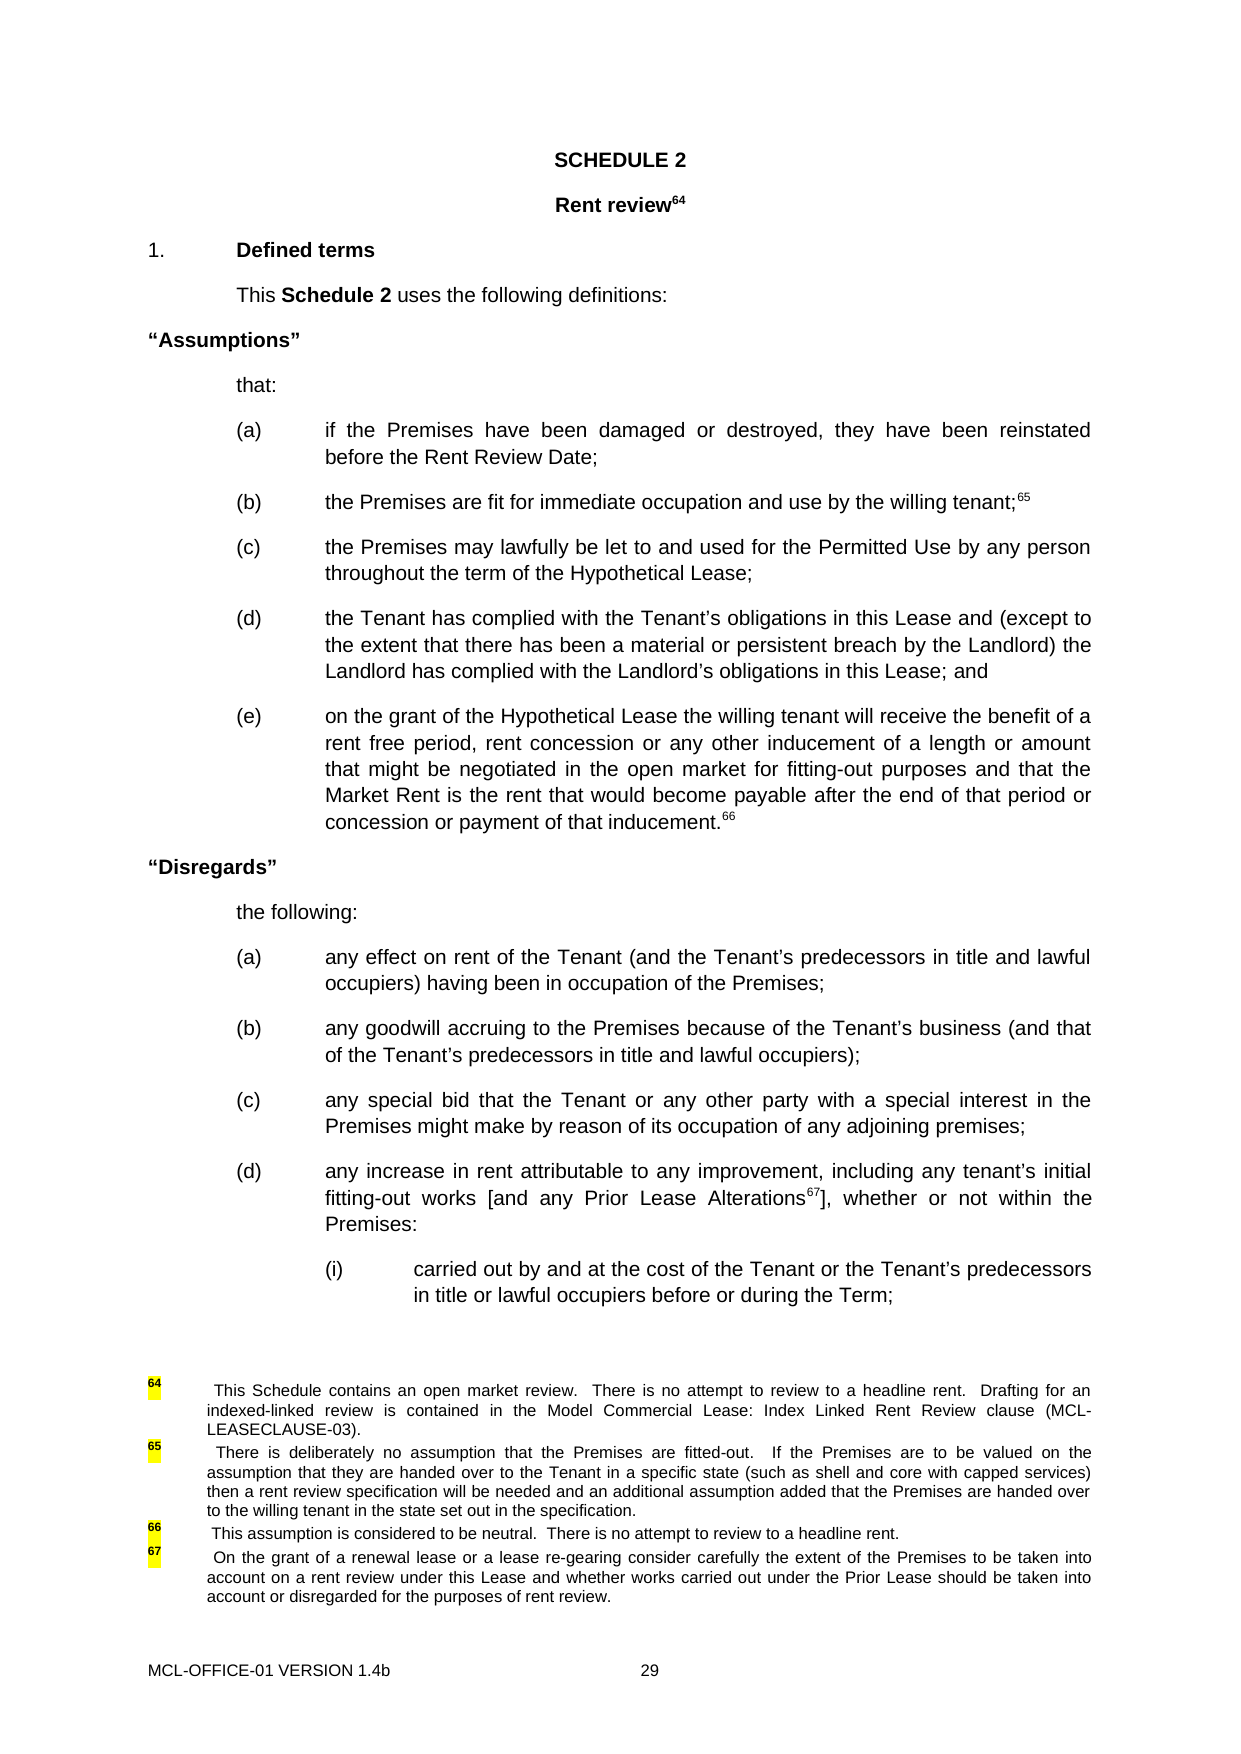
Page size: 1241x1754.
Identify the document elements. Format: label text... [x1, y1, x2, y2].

text the Premises may lawfully be let to and used for the Permitted Use by any person throughout the term of the Hypothetical Lease; [236, 535, 1093, 585]
subtitle Rent review [148, 193, 1093, 217]
text any goodwill accruing to the Premises because of the Tenant’s business (and that of the Tenant’s predecessors in title and lawful occupiers); [236, 1016, 1093, 1067]
text This Schedule 2 uses the following definitions: [236, 283, 1093, 307]
text “Disregards” [148, 854, 1093, 878]
text that: [236, 373, 1093, 397]
list if the Premises have been damaged or destroyed, they have been reinstated before the Rent Review Date; [236, 418, 1093, 468]
text the Premises are fit for immediate occupation and use by the willing tenant; [236, 490, 1093, 514]
text the Tenant has complied with the Tenant’s obligations in this Lease and (except to the extent that there has been a material or persistent breach by the Landlord) the Landlord has complied with the Landlord’s obligations in this Lease; and [236, 606, 1093, 683]
text the following: [236, 900, 1093, 924]
text any special bid that the Tenant or any other party with a special interest in the Premises might make by reason of its occupation of any adjoining premises; [236, 1088, 1093, 1138]
text carried out by and at the cost of the Tenant or the Tenant’s predecessors in title or lawful occupiers before or during the Term; [325, 1257, 1093, 1307]
text on the grant of the Hypothetical Lease the willing tenant will receive the benefit of a rent free period, rent concession or any other inducement of a length or amount that might be negotiated in the open market for fitting-out purposes and that the Market Rent is the rent that would become payable after the end of that period or concession or payment of that inducement. [236, 704, 1093, 833]
text any increase in rent attributable to any improvement, including any tenant’s initial fitting-out works [and any Prior Lease Alterations], whether or not within the Premises: [236, 1159, 1093, 1236]
text “Assumptions” [148, 328, 1093, 352]
text Defined terms [148, 238, 1093, 262]
list any effect on rent of the Tenant (and the Tenant’s predecessors in title and lawful occupiers) having been in occupation of the Premises; [236, 945, 1093, 995]
